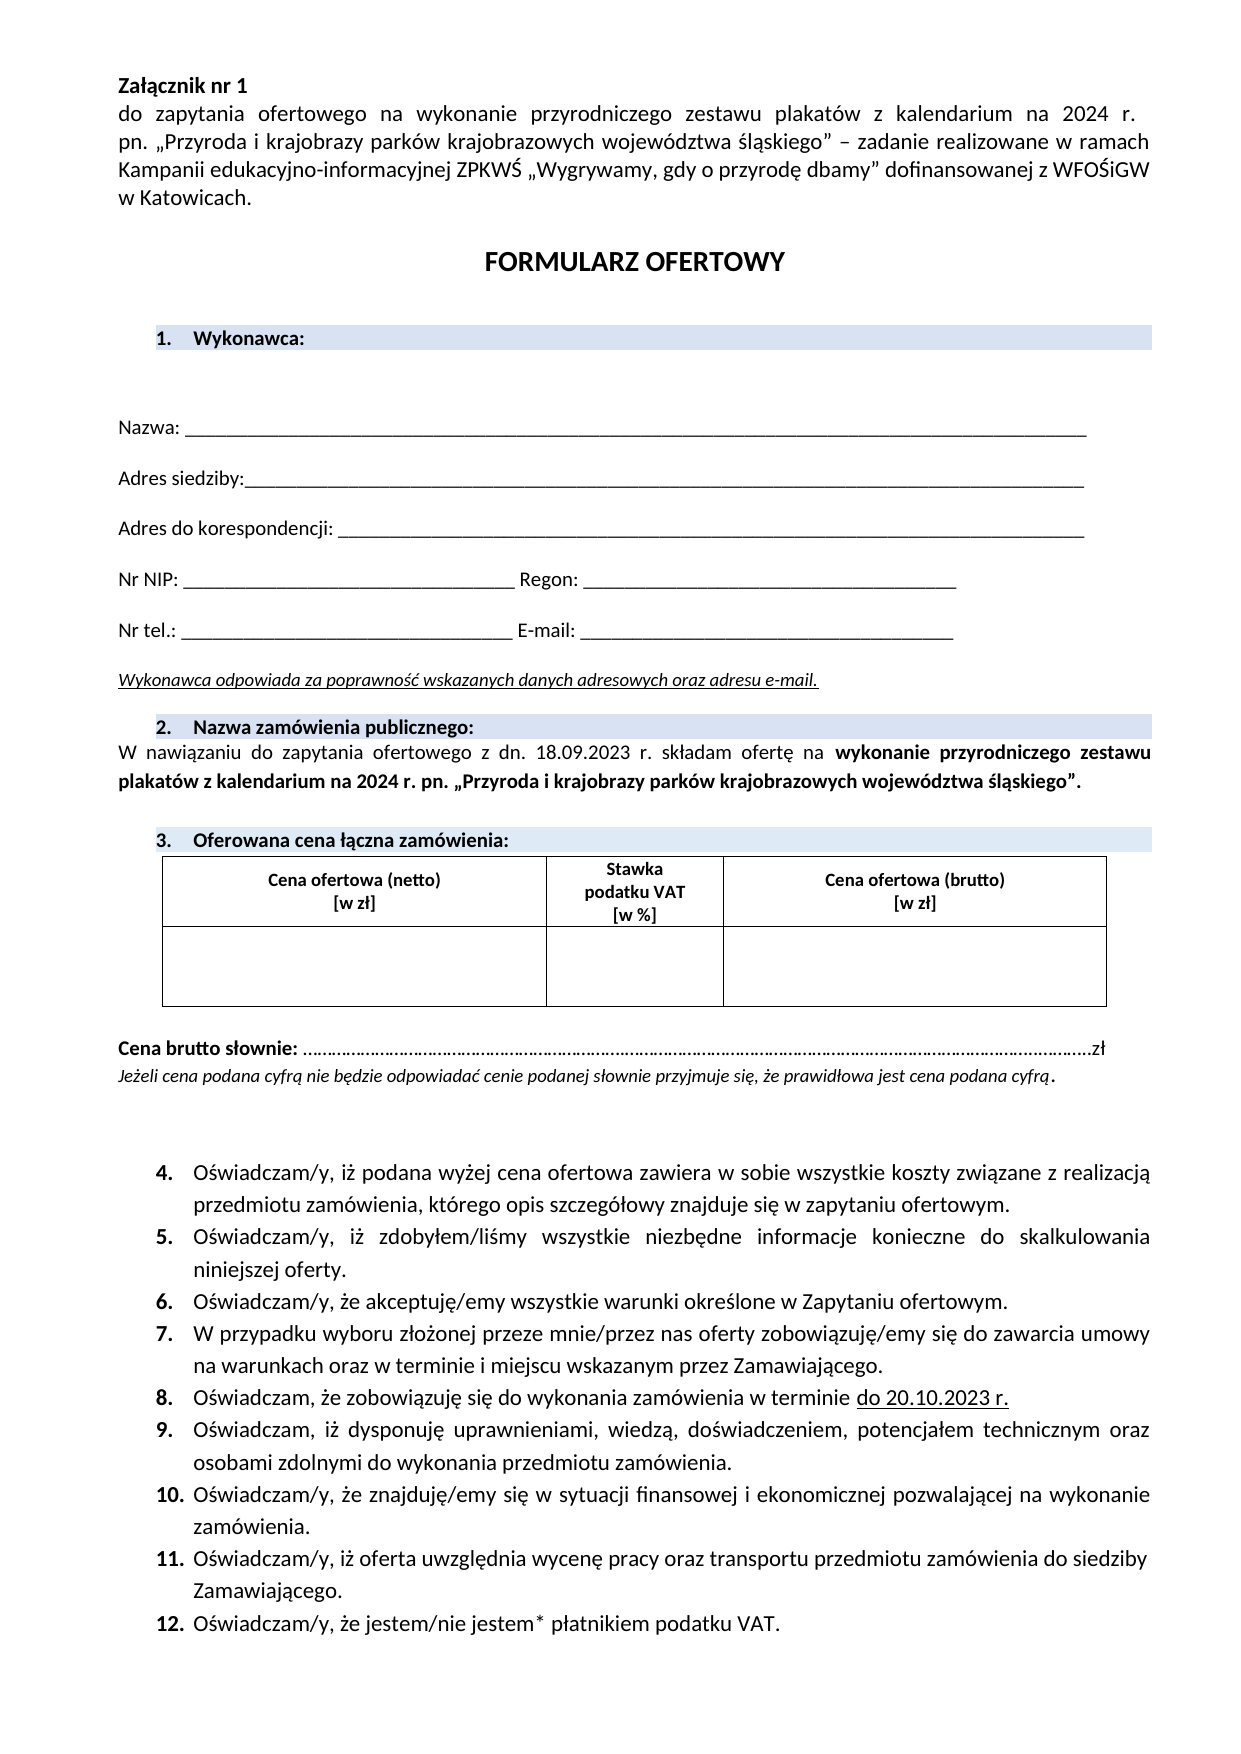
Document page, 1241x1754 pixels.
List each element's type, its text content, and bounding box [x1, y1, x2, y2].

text Cena brutto słownie: ………………………………………………………….…………………………………………………………………………..………..zł [118, 1035, 1152, 1060]
text Nazwa: _______________________________________________________________________________________ [118, 414, 1152, 439]
text Adres siedziby:_________________________________________________________________________________ [118, 465, 1152, 490]
list W przypadku wyboru złożonej przeze mnie/przez nas oferty zobowiązuję/emy się do zawarcia umowy na warunkach oraz w terminie i miejscu wskazanym przez Zamawiającego. [156, 1319, 1152, 1379]
list Oświadczam/y, iż oferta uwzględnia wycenę pracy oraz transportu przedmiotu zamówienia do siedziby [156, 1544, 1152, 1572]
list Nazwa zamówienia publicznego: [156, 714, 1152, 739]
text Załącznik nr 1 [118, 71, 1152, 99]
list Zamawiającego. [193, 1577, 1152, 1604]
text Nr NIP: ________________________________ Regon: ____________________________________ [118, 566, 1152, 592]
list Oświadczam/y, że akceptuję/emy wszystkie warunki określone w Zapytaniu ofertowym. [156, 1287, 1152, 1315]
list Oświadczam/y, że znajduję/emy się w sytuacji finansowej i ekonomicznej pozwalającej na wykonanie zamówienia. [156, 1480, 1152, 1540]
table_header Stawka podatku VAT [w %] [547, 857, 723, 926]
text Wykonawca odpowiada za poprawność wskazanych danych adresowych oraz adresu e-mail. [118, 668, 1152, 691]
text W nawiązaniu do zapytania ofertowego z dn. 18.09.2023 r. składam ofertę na wykonanie przyrodniczego zestawu plakatów z kalendarium na 2024 r. pn. „Przyroda i krajobrazy parków krajobrazowych województwa śląskiego”. [118, 739, 1152, 794]
text do zapytania ofertowego na wykonanie przyrodniczego zestawu plakatów z kalendarium na 2024 r. pn. „Przyroda i krajobrazy parków krajobrazowych województwa śląskiego” – zadanie realizowane w ramach Kampanii edukacyjno-informacyjnej ZPKWŚ „Wygrywamy, gdy o przyrodę dbamy” dofinansowanej z WFOŚiGW w Katowicach. [118, 99, 1152, 211]
table_header Cena ofertowa (netto) [w zł] [163, 857, 546, 926]
table_cell [163, 927, 546, 1006]
table_header Cena ofertowa (brutto) [w zł] [724, 857, 1106, 926]
table_cell [724, 927, 1106, 1006]
table_cell [547, 927, 723, 1006]
list Oferowana cena łączna zamówienia: [156, 827, 1152, 852]
text Nr tel.: ________________________________ E-mail: ____________________________________ [118, 617, 1152, 643]
list Oświadczam/y, iż podana wyżej cena ofertowa zawiera w sobie wszystkie koszty związane z realizacją przedmiotu zamówienia, którego opis szczegółowy znajduje się w zapytaniu ofertowym. [156, 1158, 1152, 1218]
text Jeżeli cena podana cyfrą nie będzie odpowiadać cenie podanej słownie przyjmuje się, że prawidłowa jest cena podana cyfrą. [118, 1060, 1152, 1088]
text Adres do korespondencji: ________________________________________________________________________ [118, 516, 1152, 541]
list Wykonawca: [156, 325, 1152, 350]
list Oświadczam, iż dysponuję uprawnieniami, wiedzą, doświadczeniem, potencjałem technicznym oraz osobami zdolnymi do wykonania przedmiotu zamówienia. [156, 1416, 1152, 1476]
list Oświadczam/y, iż zdobyłem/liśmy wszystkie niezbędne informacje konieczne do skalkulowania niniejszej oferty. [156, 1222, 1152, 1283]
list Oświadczam/y, że jestem/nie jestem* płatnikiem podatku VAT. [156, 1609, 1152, 1637]
list Oświadczam, że zobowiązuję się do wykonania zamówienia w terminie do 20.10.2023 r. [156, 1383, 1152, 1411]
text FORMULARZ OFERTOWY [118, 243, 1152, 279]
